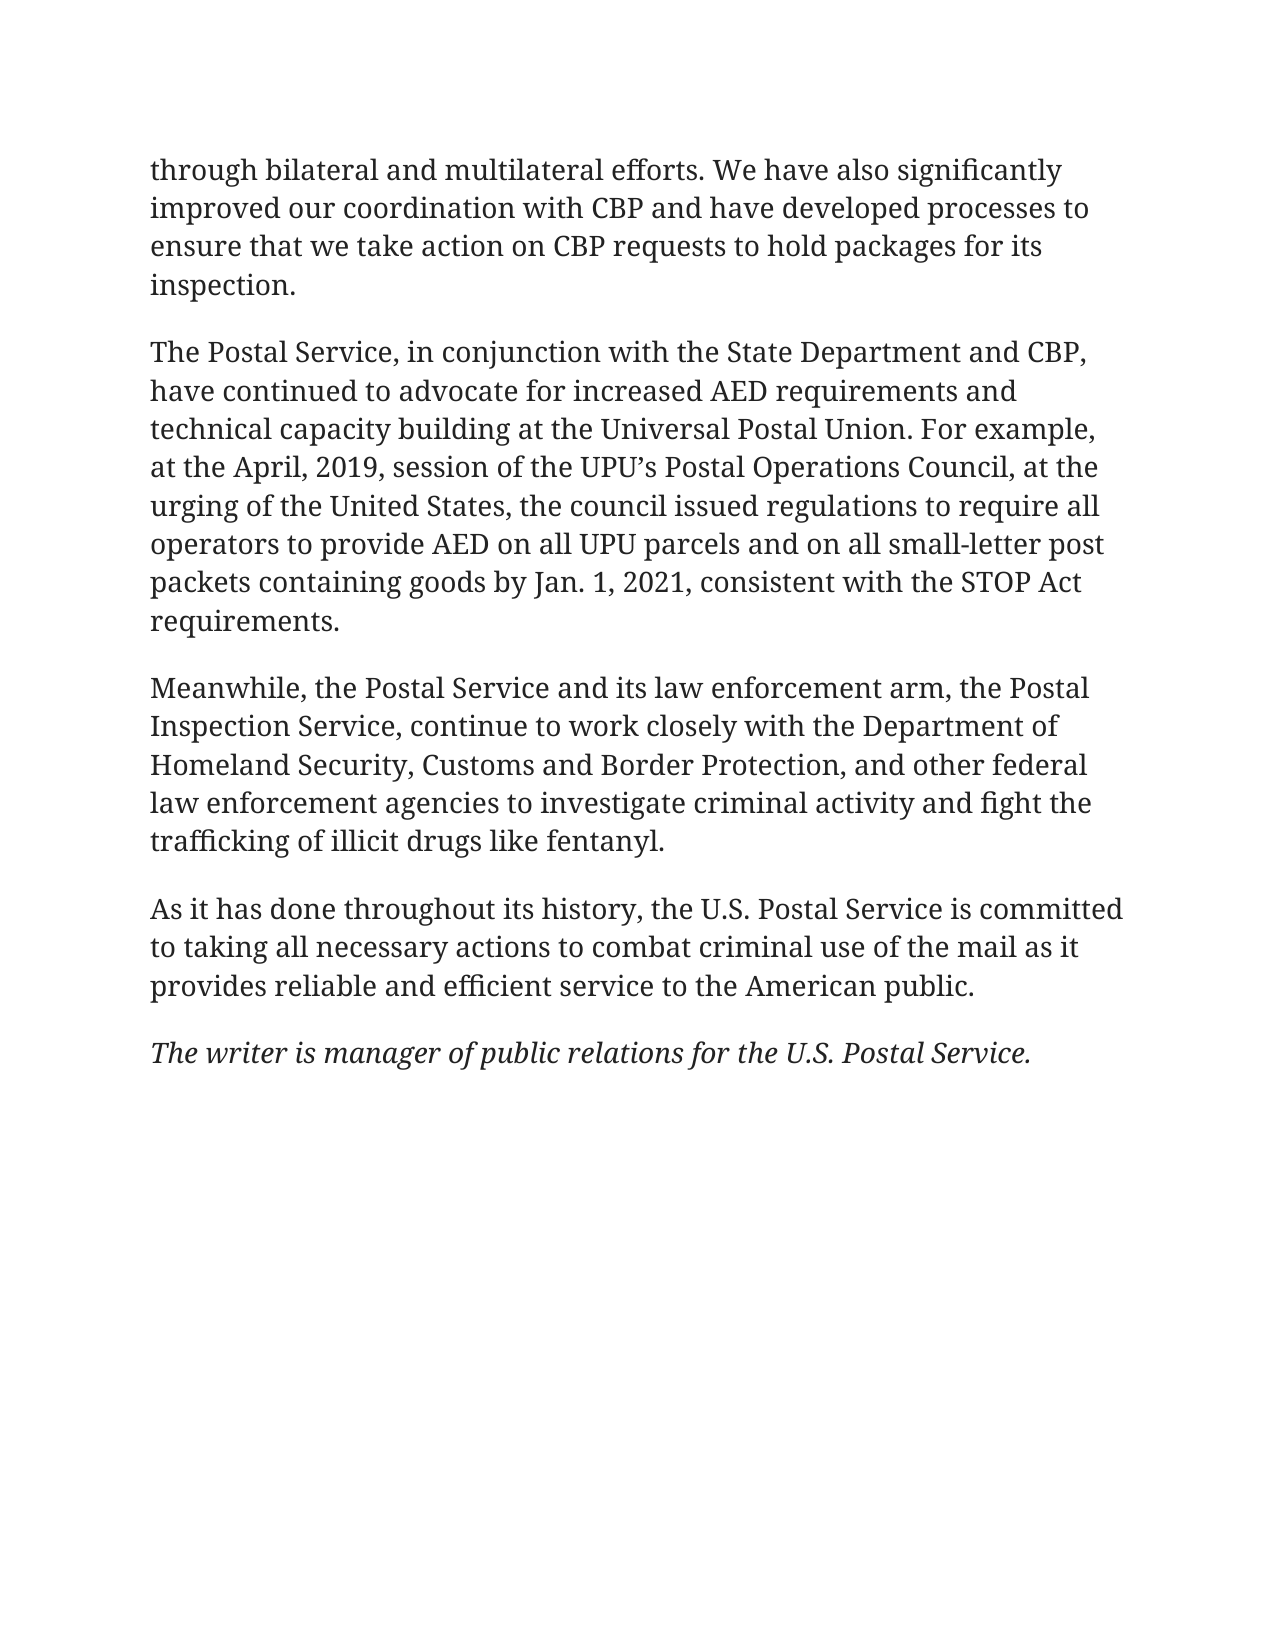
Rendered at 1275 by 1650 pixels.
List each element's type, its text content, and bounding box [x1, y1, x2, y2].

text As it has done throughout its history, the U.S. Postal Service is committed to taking all necessary actions to combat criminal use of the mail as it provides reliable and efficient service to the American public. [150, 889, 1125, 1004]
text Meanwhile, the Postal Service and its law enforcement arm, the Postal Inspection Service, continue to work closely with the Department of Homeland Security, Customs and Border Protection, and other federal law enforcement agencies to investigate criminal activity and fight the trafficking of illicit drugs like fentanyl. [150, 668, 1125, 860]
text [150, 150, 1125, 303]
text The Postal Service, in conjunction with the State Department and CBP, have continued to advocate for increased AED requirements and technical capacity building at the Universal Postal Union. For example, at the April, 2019, session of the UPU’s Postal Operations Council, at the urging of the United States, the council issued regulations to require all operators to provide AED on all UPU parcels and on all small-letter post packets containing goods by Jan. 1, 2021, consistent with the STOP Act requirements. [150, 332, 1125, 639]
text The writer is manager of public relations for the U.S. Postal Service. [150, 1033, 1125, 1072]
